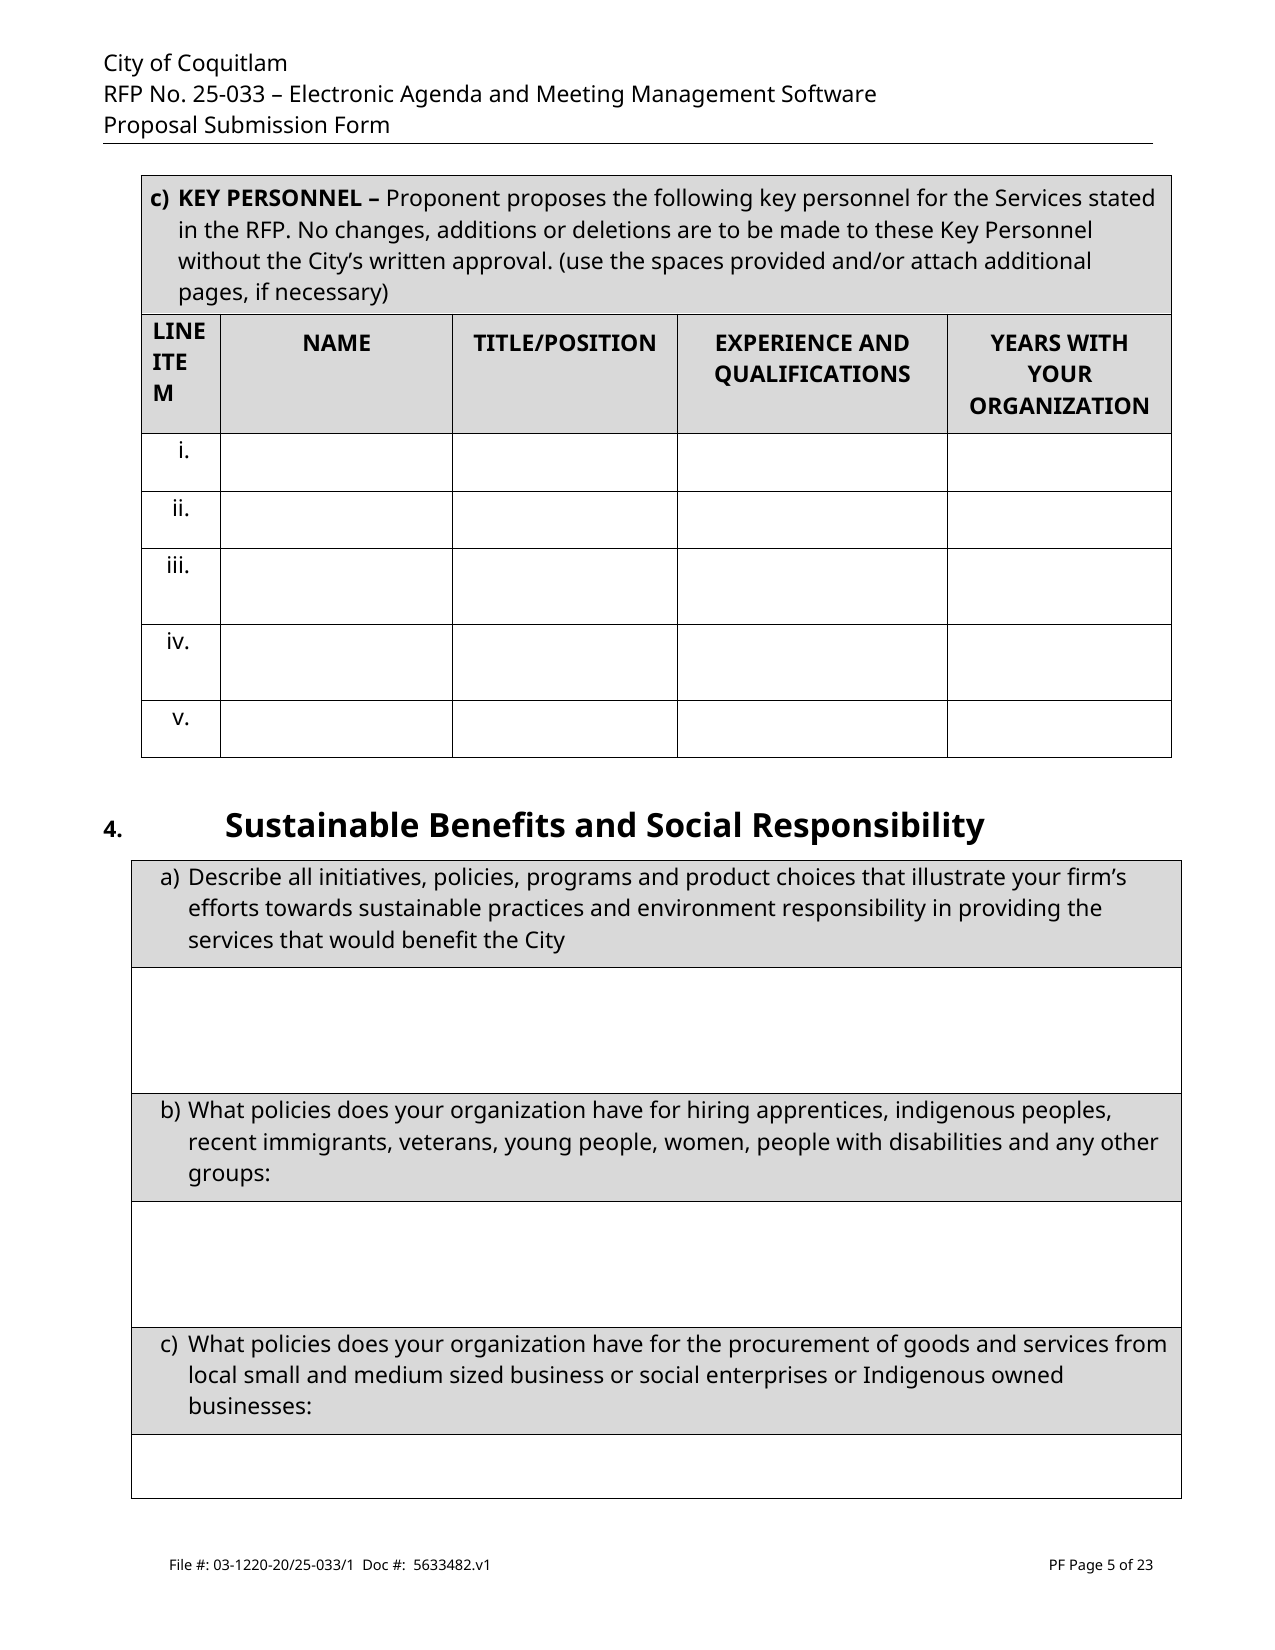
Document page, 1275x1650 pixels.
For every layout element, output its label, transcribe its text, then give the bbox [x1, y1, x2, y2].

table_cell [948, 549, 1171, 624]
table_cell YEARS WITH YOUR ORGANIZATION [948, 315, 1171, 433]
table_cell [948, 625, 1171, 700]
table_cell [221, 625, 452, 700]
table_cell [948, 701, 1171, 757]
table_cell LINE ITEM [142, 315, 220, 433]
table_cell [948, 434, 1171, 491]
table_header Describe all initiatives, policies, programs and product choices that illustrate your firm’s efforts towards sustainable practices and environment responsibility in providing the services that would benefit the City [132, 861, 1181, 967]
table_cell [678, 701, 947, 757]
table_cell EXPERIENCE AND QUALIFICATIONS [678, 315, 947, 433]
table_cell [142, 549, 220, 624]
table_cell [221, 549, 452, 624]
table_cell [453, 625, 677, 700]
table_cell [142, 434, 220, 491]
table_cell [221, 492, 452, 548]
table_cell TITLE/POSITION [453, 315, 677, 433]
table_cell What policies does your organization have for the procurement of goods and services from local small and medium sized business or social enterprises or Indigenous owned businesses: [132, 1328, 1181, 1434]
table_cell [453, 549, 677, 624]
table_cell [453, 492, 677, 548]
table_cell [678, 434, 947, 491]
table_cell [142, 701, 220, 757]
table_cell [678, 492, 947, 548]
table_cell [132, 968, 1181, 1093]
table_cell NAME [221, 315, 452, 433]
table_cell [948, 492, 1171, 548]
table_cell [678, 625, 947, 700]
table_cell [453, 701, 677, 757]
table_cell What policies does your organization have for hiring apprentices, indigenous peoples, recent immigrants, veterans, young people, women, people with disabilities and any other groups: [132, 1094, 1181, 1201]
table_cell [132, 1202, 1181, 1327]
list Sustainable Benefits and Social Responsibility [103, 802, 1153, 847]
table_cell [132, 1435, 1181, 1497]
table_header KEY PERSONNEL – Proponent proposes the following key personnel for the Services stated in the RFP. No changes, additions or deletions are to be made to these Key Personnel without the City’s written approval. (use the spaces provided and/or attach additional pages, if necessary) [142, 176, 1171, 313]
table_cell [142, 492, 220, 548]
table_cell [678, 549, 947, 624]
table_cell [221, 701, 452, 757]
table_cell [142, 625, 220, 700]
table_cell [453, 434, 677, 491]
table_cell [221, 434, 452, 491]
